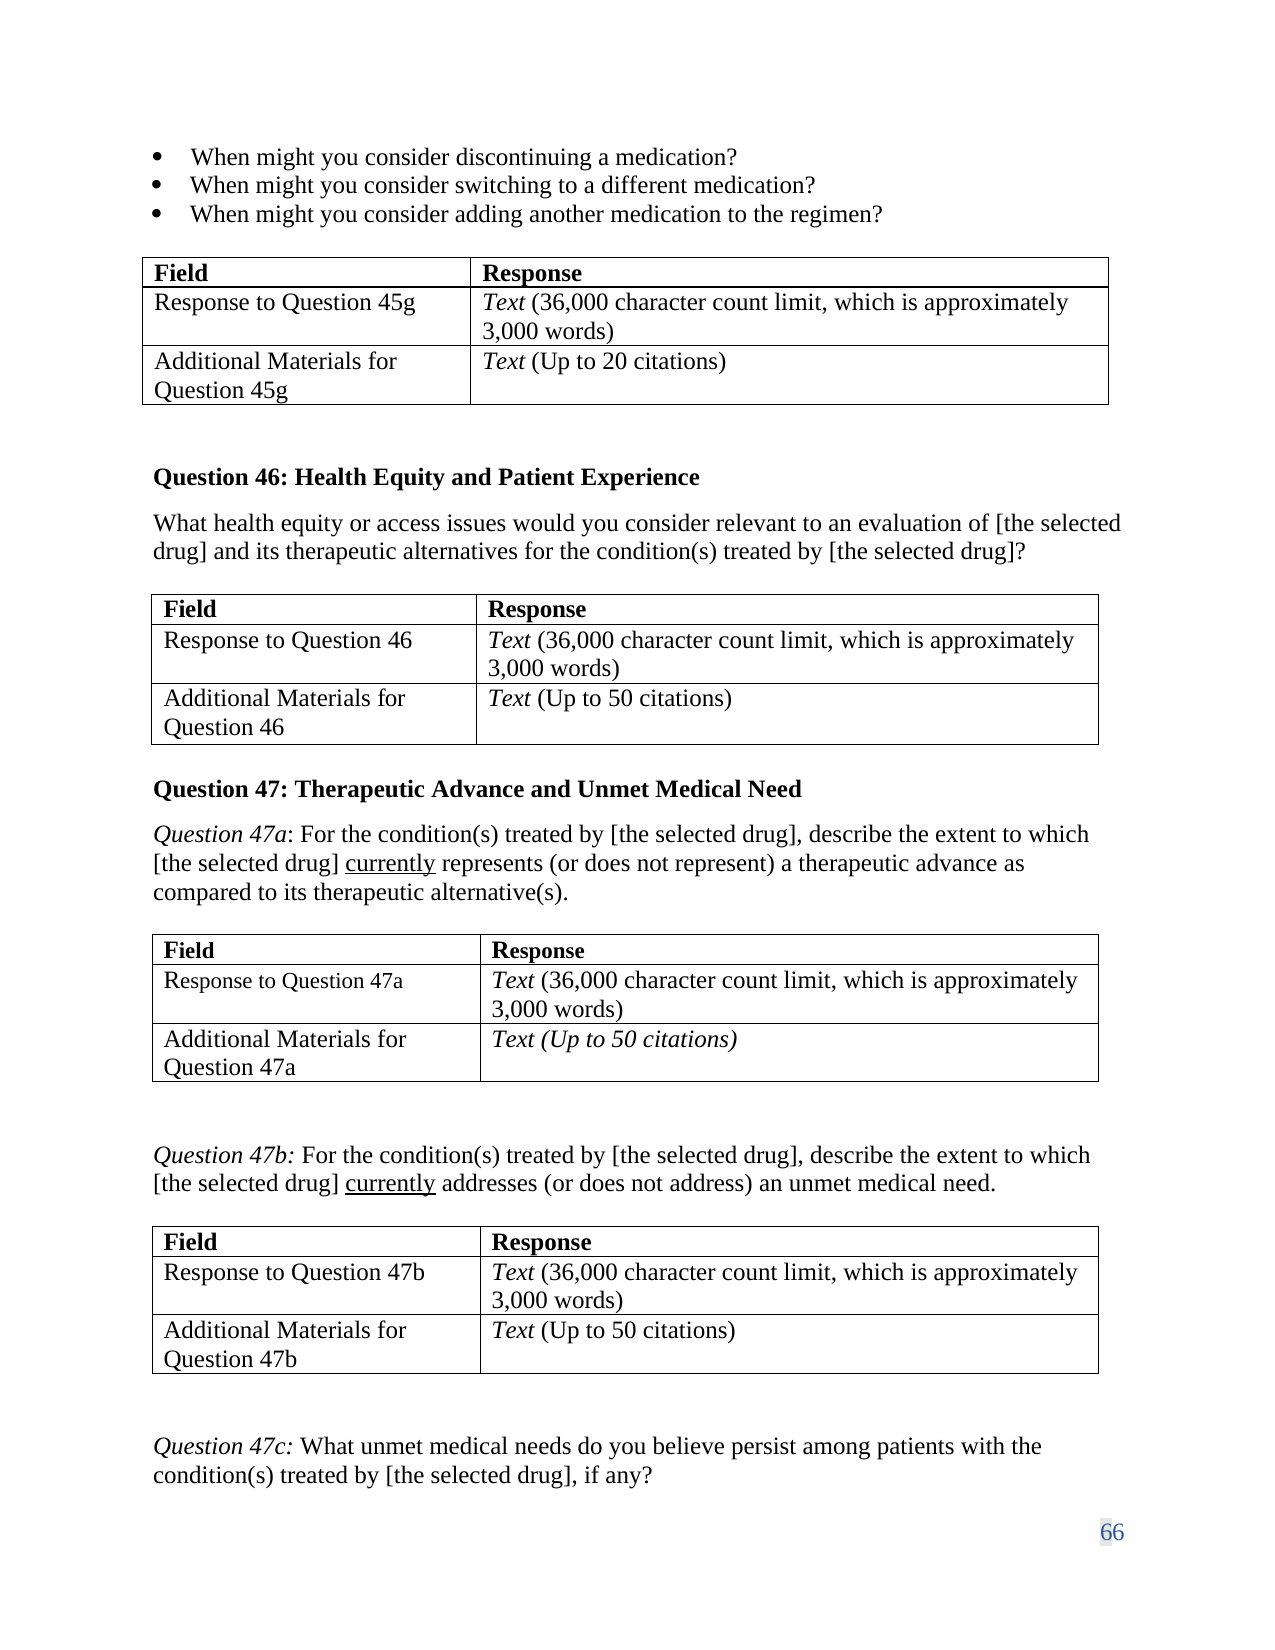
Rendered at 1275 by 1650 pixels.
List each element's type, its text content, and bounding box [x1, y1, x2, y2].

table_cell Text (Up to 50 citations) [477, 684, 1098, 744]
table_cell Additional Materials for Question 46 [152, 684, 476, 744]
text Question 47a: For the condition(s) treated by [the selected drug], describe the extent to which [the selected drug] currently represents (or does not represent) a therapeutic advance as compared to its therapeutic alternative(s). [153, 819, 1123, 906]
table_header Response [481, 1227, 1098, 1256]
table_header Response [477, 595, 1098, 624]
text Question 47c: What unmet medical needs do you believe persist among patients with the condition(s) treated by [the selected drug], if any? [153, 1431, 1123, 1489]
table_cell Additional Materials for Question 47b [153, 1315, 480, 1373]
text What health equity or access issues would you consider relevant to an evaluation of [the selected drug] and its therapeutic alternatives for the condition(s) treated by [the selected drug]? [153, 508, 1123, 565]
table_cell Text (36,000 character count limit, which is approximately 3,000 words) [471, 288, 1108, 345]
table_cell Text (36,000 character count limit, which is approximately 3,000 words) [481, 1257, 1098, 1314]
table_header Field [153, 935, 480, 964]
table_cell Response to Question 45g [143, 288, 470, 345]
table_cell Response to Question 47a [153, 965, 480, 1023]
table_header Response [471, 258, 1108, 286]
table_cell Text (Up to 20 citations) [471, 346, 1108, 403]
list When might you consider adding another medication to the regimen? [152, 199, 1258, 228]
table_cell Text (Up to 50 citations) [481, 1315, 1098, 1373]
table_cell Text (Up to 50 citations) [481, 1024, 1098, 1081]
table_cell Additional Materials for Question 45g [143, 346, 470, 403]
table_header Field [152, 595, 476, 624]
subtitle Question 46: Health Equity and Patient Experience [153, 462, 1258, 491]
table_header Field [153, 1227, 480, 1256]
text Question 47b: For the condition(s) treated by [the selected drug], describe the extent to which [the selected drug] currently addresses (or does not address) an unmet medical need. [153, 1140, 1123, 1197]
list When might you consider switching to a different medication? [152, 170, 1258, 199]
table_cell Response to Question 46 [152, 625, 476, 683]
table_cell Response to Question 47b [153, 1257, 480, 1314]
table_header Response [481, 935, 1098, 964]
list When might you consider discontinuing a medication? [153, 142, 1258, 170]
subtitle Question 47: Therapeutic Advance and Unmet Medical Need [153, 774, 1258, 803]
table_cell Text (36,000 character count limit, which is approximately 3,000 words) [481, 965, 1098, 1023]
table_header Field [143, 258, 470, 286]
table_cell Additional Materials for Question 47a [153, 1024, 480, 1081]
table_cell Text (36,000 character count limit, which is approximately 3,000 words) [477, 625, 1098, 683]
